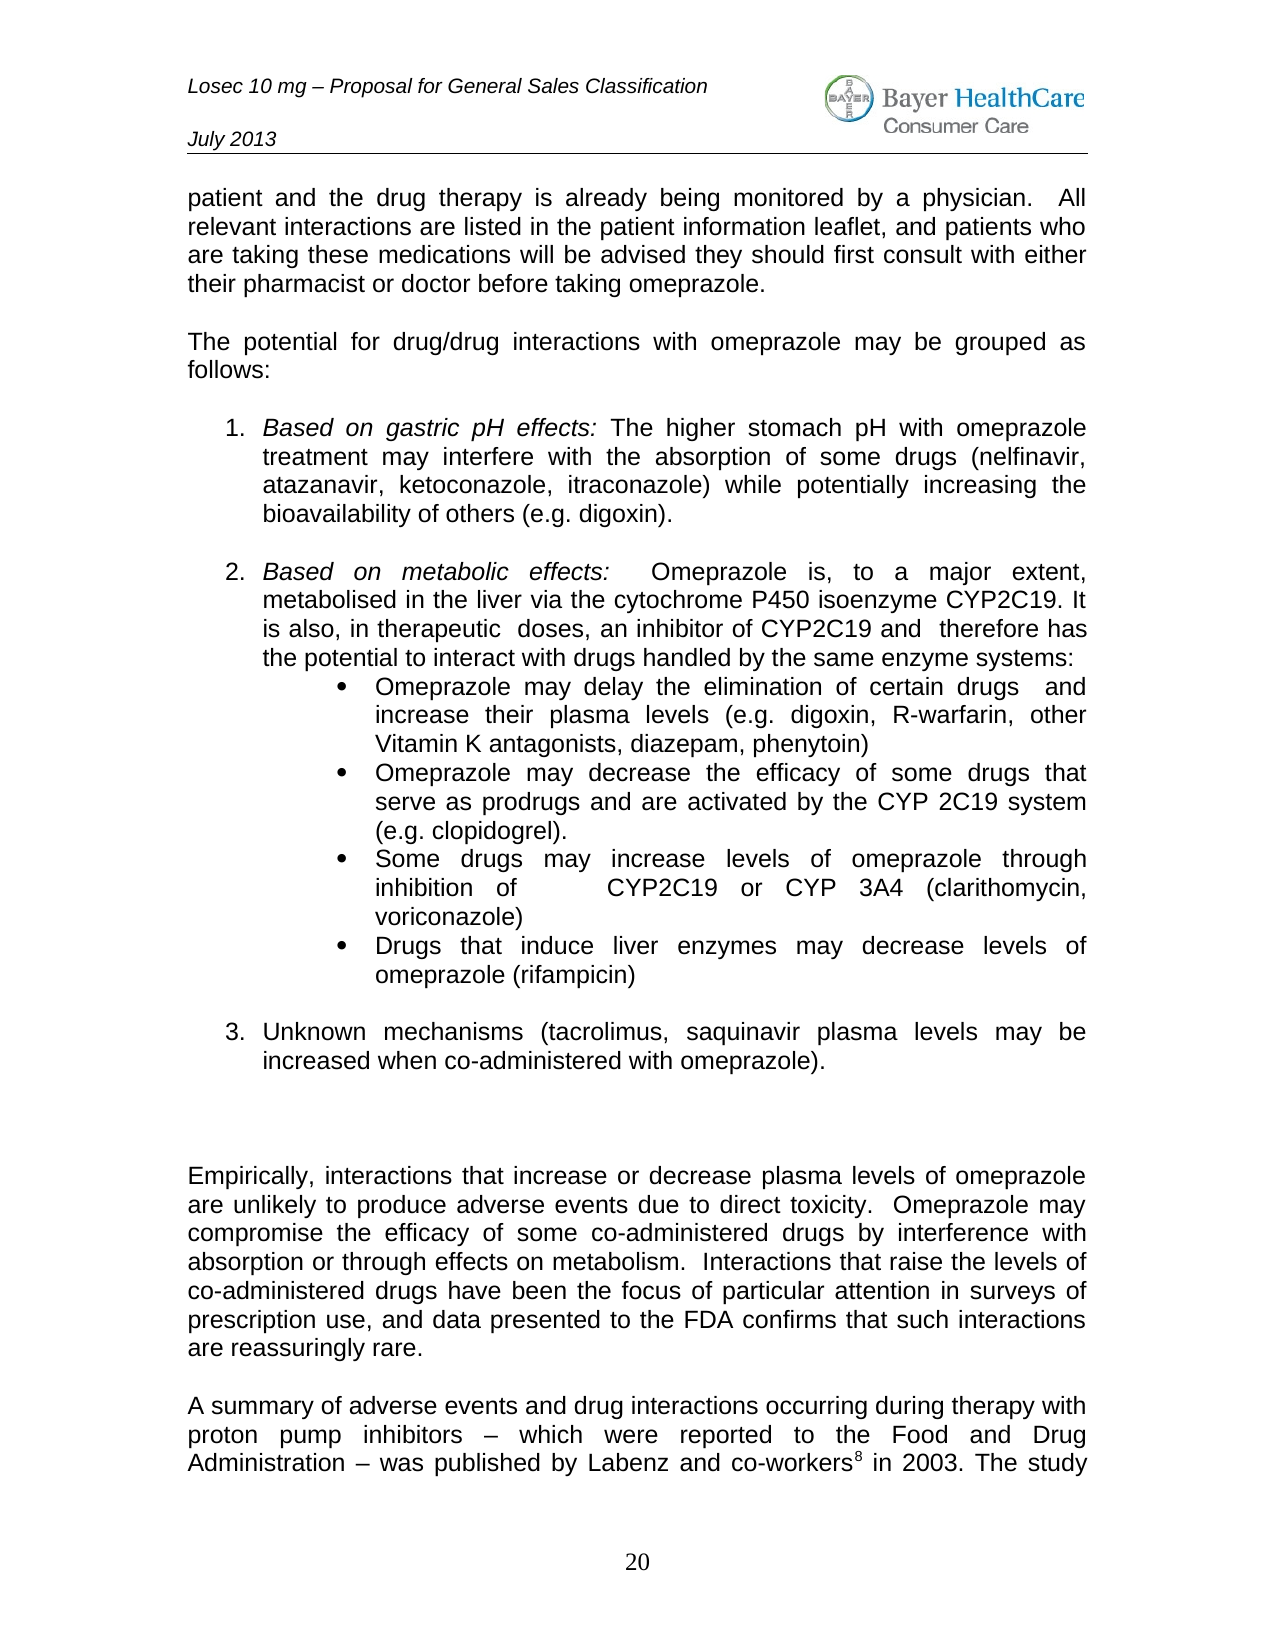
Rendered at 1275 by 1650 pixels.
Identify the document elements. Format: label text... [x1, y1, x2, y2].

list Omeprazole may delay the elimination of certain drugs and increase their plasma levels (e.g. digoxin, R-warfarin, other Vitamin K antagonists, diazepam, phenytoin) [337, 672, 1088, 758]
list Based on gastric pH effects: The higher stomach pH with omeprazole treatment may interfere with the absorption of some drugs (nelfinavir, atazanavir, ketoconazole, itraconazole) while potentially increasing the bioavailability of others (e.g. digoxin). [225, 413, 1088, 528]
list Some drugs may increase levels of omeprazole through inhibition of CYP2C19 or CYP 3A4 (clarithomycin, voriconazole) [337, 844, 1088, 931]
text The potential for drug/drug interactions with omeprazole may be grouped as follows: [187, 327, 1088, 384]
list Unknown mechanisms (tacrolimus, saquinavir plasma levels may be increased when co-administered with omeprazole). [225, 1017, 1088, 1074]
list Based on metabolic effects: Omeprazole is, to a major extent, metabolised in the liver via the cytochrome P450 isoenzyme CYP2C19. It is also, in therapeutic doses, an inhibitor of CYP2C19 and therefore has the potential to interact with drugs handled by the same enzyme systems: [225, 557, 1088, 672]
picture [824, 75, 1084, 133]
list Drugs that induce liver enzymes may decrease levels of omeprazole (rifampicin) [337, 931, 1088, 988]
list Omeprazole may decrease the efficacy of some drugs that serve as prodrugs and are activated by the CYP 2C19 system (e.g. clopidogrel). [337, 758, 1088, 844]
text Empirically, interactions that increase or decrease plasma levels of omeprazole are unlikely to produce adverse events due to direct toxicity. Omeprazole may compromise the efficacy of some co-administered drugs by interference with absorption or through effects on metabolism. Interactions that raise the levels of co-administered drugs have been the focus of particular attention in surveys of prescription use, and data presented to the FDA confirms that such interactions are reassuringly rare. [187, 1161, 1088, 1362]
